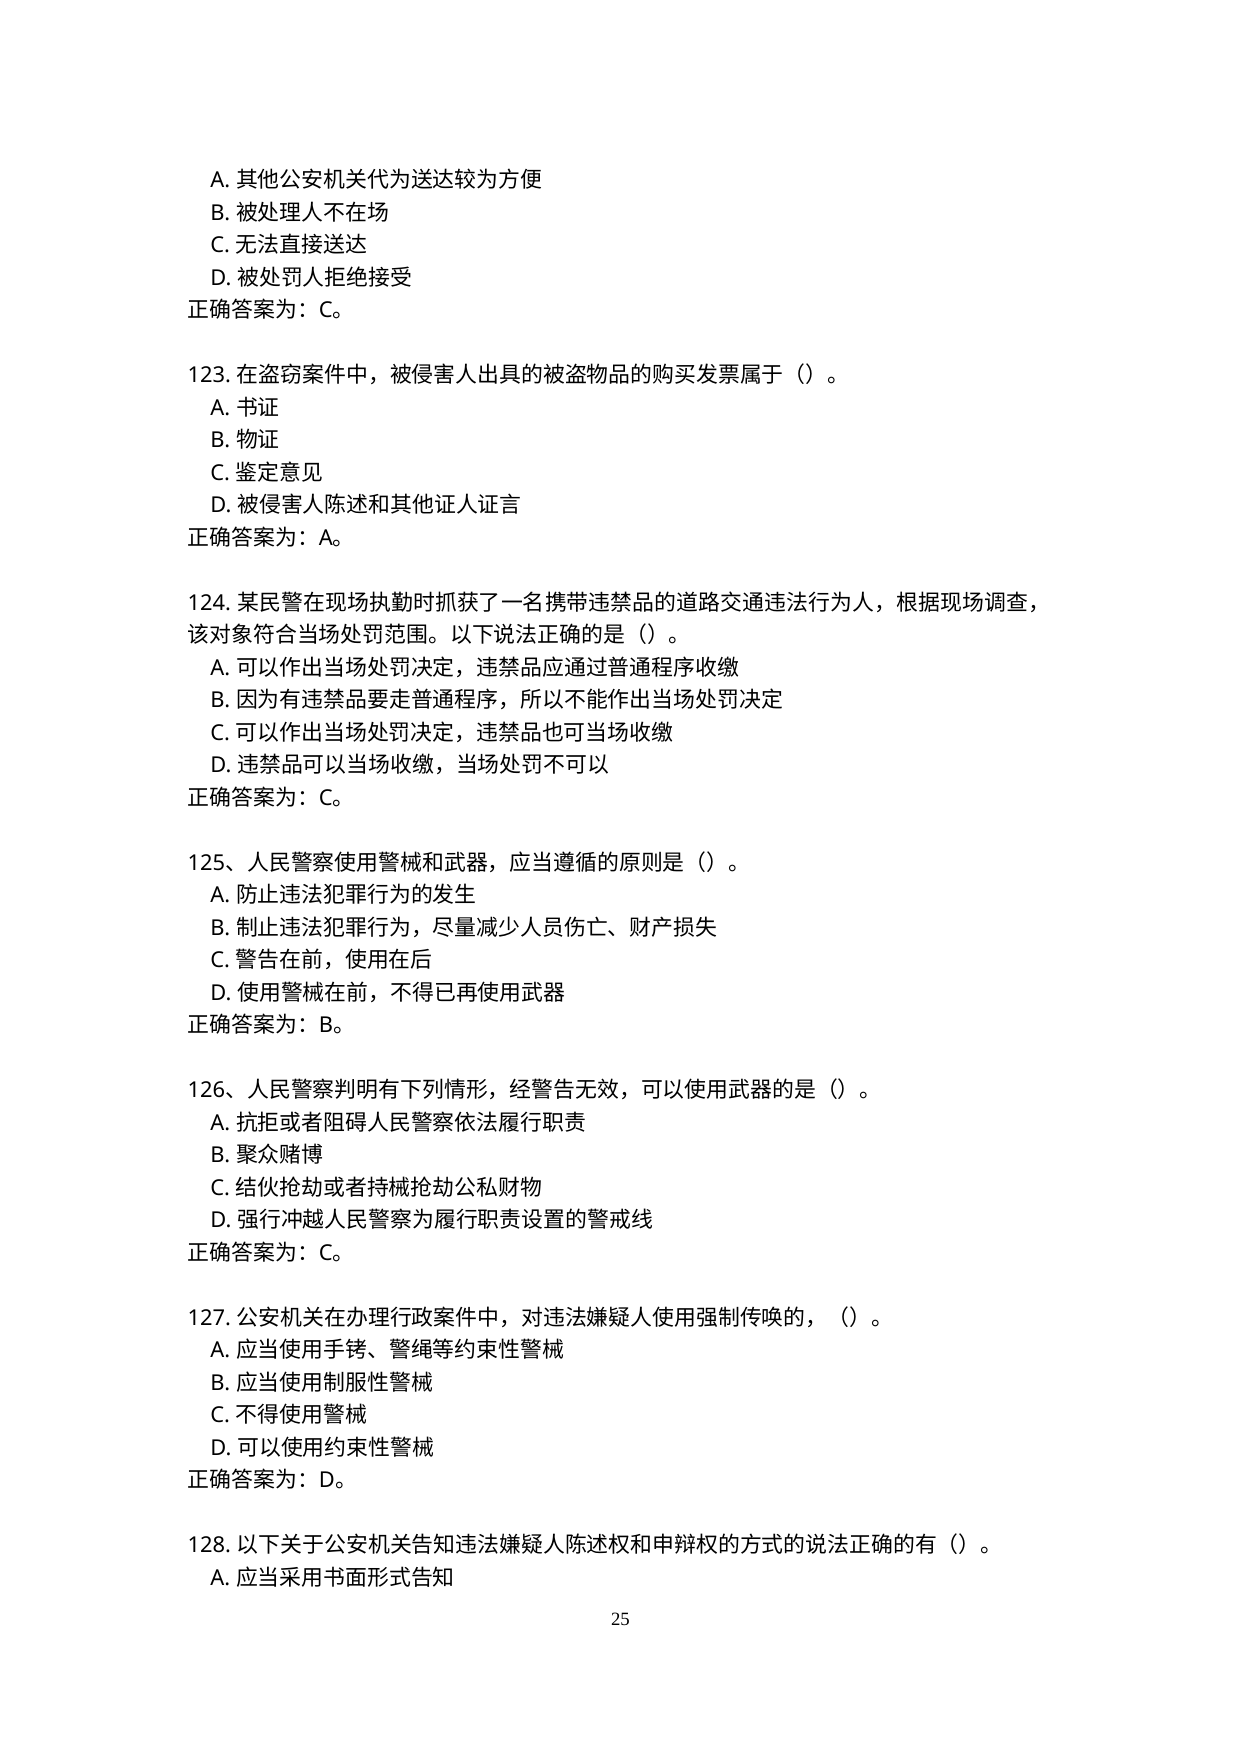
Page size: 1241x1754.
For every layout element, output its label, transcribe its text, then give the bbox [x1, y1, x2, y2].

text A. 应当采用书面形式告知 [187, 1559, 1053, 1592]
text D. 可以使用约束性警械 [187, 1429, 1053, 1462]
text A. 其他公安机关代为送达较为方便 [187, 162, 1053, 194]
text C. 可以作出当场处罚决定，违禁品也可当场收缴 [187, 714, 1053, 747]
text B. 制止违法犯罪行为，尽量减少人员伤亡、财产损失 [187, 909, 1053, 942]
text C. 不得使用警械 [187, 1397, 1053, 1429]
text A. 应当使用手铐、警绳等约束性警械 [187, 1332, 1053, 1364]
text D. 使用警械在前，不得已再使用武器 [187, 974, 1053, 1007]
text 正确答案为：A。 [187, 519, 1053, 552]
text B. 应当使用制服性警械 [187, 1364, 1053, 1397]
text D. 强行冲越人民警察为履行职责设置的警戒线 [187, 1202, 1053, 1234]
text B. 因为有违禁品要走普通程序，所以不能作出当场处罚决定 [187, 682, 1053, 714]
text 126、人民警察判明有下列情形，经警告无效，可以使用武器的是（）。 [187, 1072, 1053, 1104]
text C. 警告在前，使用在后 [187, 942, 1053, 974]
text D. 被侵害人陈述和其他证人证言 [187, 487, 1053, 519]
text A. 防止违法犯罪行为的发生 [187, 877, 1053, 909]
text 127. 公安机关在办理行政案件中，对违法嫌疑人使用强制传唤的，（）。 [187, 1299, 1053, 1332]
text A. 抗拒或者阻碍人民警察依法履行职责 [187, 1104, 1053, 1137]
text B. 聚众赌博 [187, 1137, 1053, 1169]
text 正确答案为：D。 [187, 1462, 1053, 1494]
text C. 结伙抢劫或者持械抢劫公私财物 [187, 1169, 1053, 1202]
text 125、人民警察使用警械和武器，应当遵循的原则是（）。 [187, 844, 1053, 877]
text 123. 在盗窃案件中，被侵害人出具的被盗物品的购买发票属于（）。 [187, 357, 1053, 389]
text 124. 某民警在现场执勤时抓获了一名携带违禁品的道路交通违法行为人，根据现场调查，该对象符合当场处罚范围。以下说法正确的是（）。 [187, 584, 1053, 649]
text C. 鉴定意见 [187, 454, 1053, 487]
text A. 可以作出当场处罚决定，违禁品应通过普通程序收缴 [187, 649, 1053, 682]
text B. 被处理人不在场 [187, 194, 1053, 227]
text A. 书证 [187, 389, 1053, 422]
text B. 物证 [187, 422, 1053, 454]
text 正确答案为：C。 [187, 1234, 1053, 1267]
text C. 无法直接送达 [187, 227, 1053, 259]
text 正确答案为：B。 [187, 1007, 1053, 1039]
text D. 违禁品可以当场收缴，当场处罚不可以 [187, 747, 1053, 779]
text 正确答案为：C。 [187, 292, 1053, 324]
text D. 被处罚人拒绝接受 [187, 259, 1053, 292]
text 正确答案为：C。 [187, 779, 1053, 812]
text 128. 以下关于公安机关告知违法嫌疑人陈述权和申辩权的方式的说法正确的有（）。 [187, 1527, 1053, 1559]
